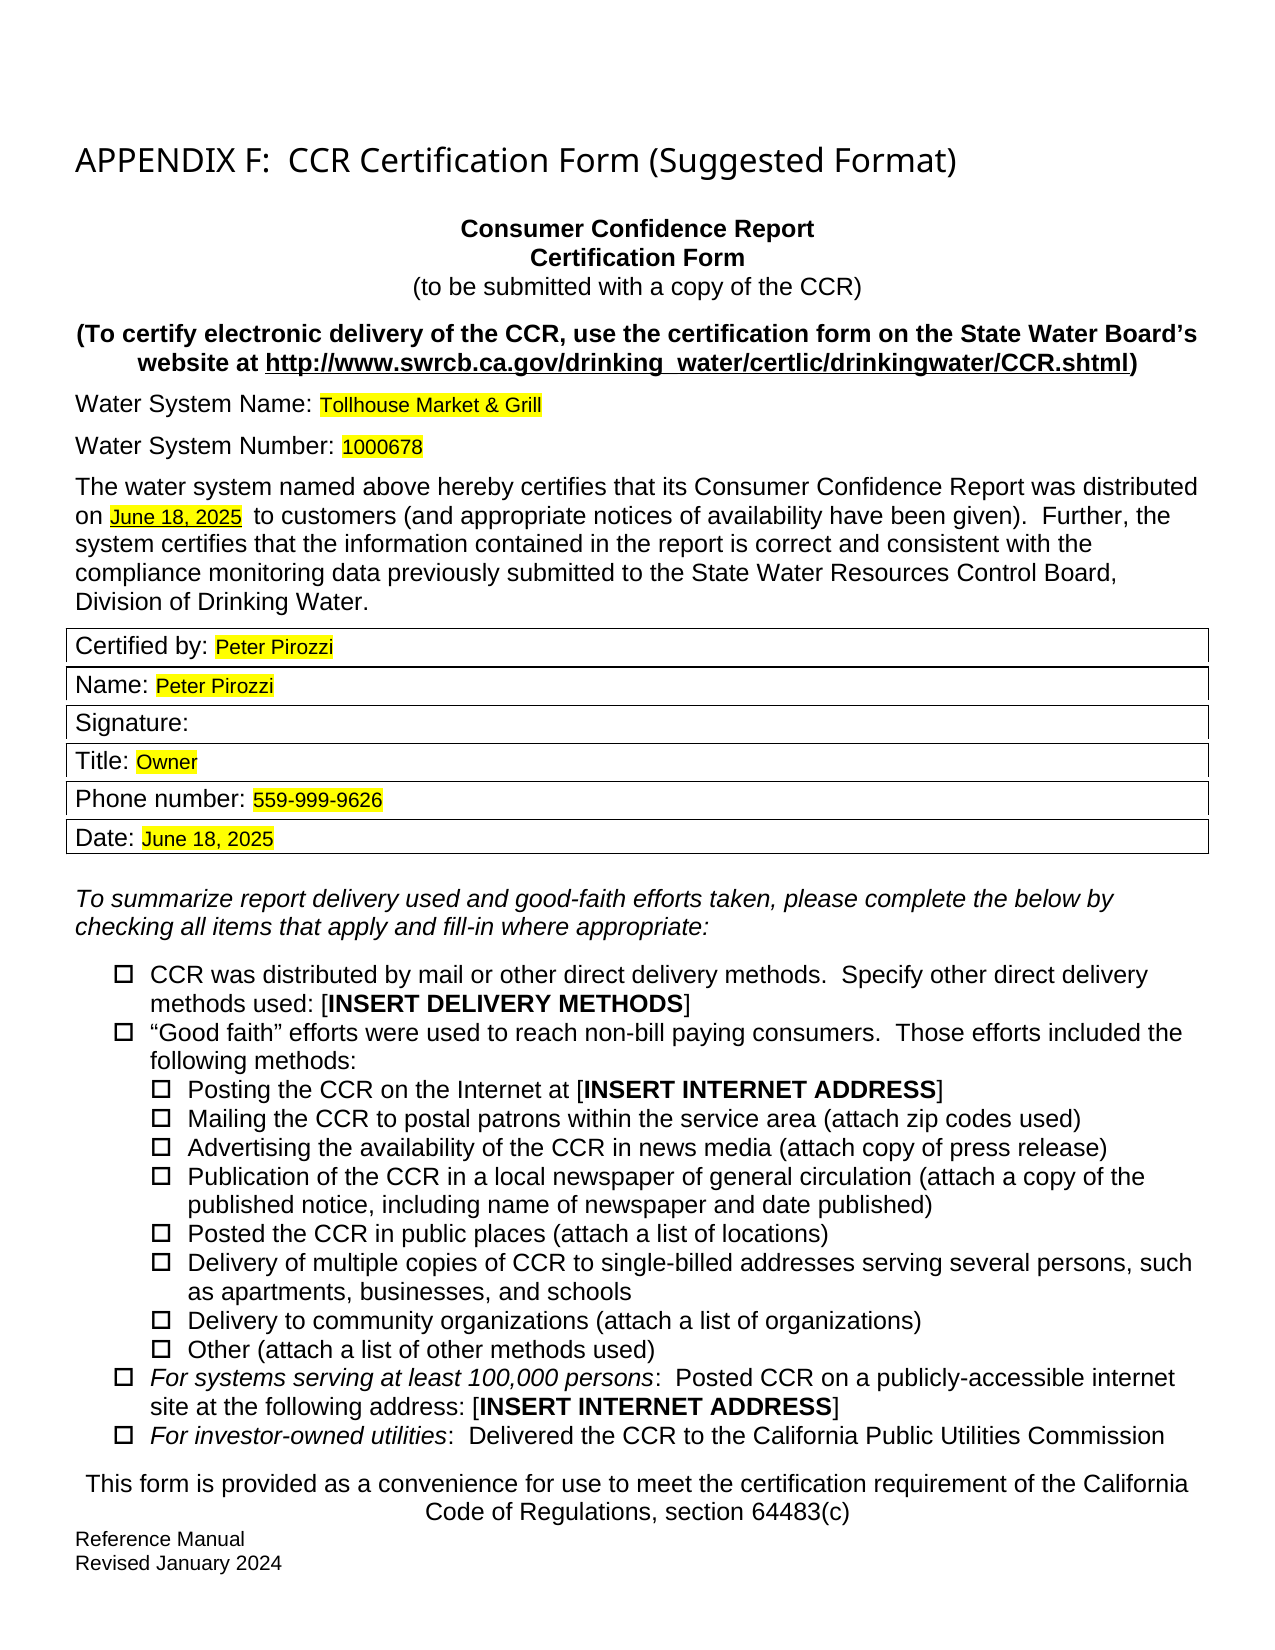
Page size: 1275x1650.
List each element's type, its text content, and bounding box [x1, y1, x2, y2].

text (To certify electronic delivery of the CCR, use the certification form on the State Water Board’s website at http://www.swrcb.ca.gov/drinking_water/certlic/drinkingwater/CCR.shtml) [75, 319, 1200, 377]
text Water System Number: 1000678 [75, 431, 1200, 459]
text To summarize report delivery used and good-faith efforts taken, please complete the below by checking all items that apply and fill-in where appropriate: [75, 884, 1200, 941]
list CCR was distributed by mail or other direct delivery methods. Specify other direct delivery methods used: [INSERT DELIVERY METHODS] [112, 960, 1200, 1017]
text Date: June 18, 2025 [67, 820, 1208, 853]
list Advertising the availability of the CCR in news media (attach copy of press release) [150, 1133, 1200, 1162]
text Certification Form [75, 243, 1200, 272]
list For investor-owned utilities: Delivered the CCR to the California Public Utilities Commission [112, 1421, 1200, 1450]
list Posted the CCR in public places (attach a list of locations) [150, 1219, 1200, 1248]
text This form is provided as a convenience for use to meet the certification requirement of the California Code of Regulations, section 64483(c) [75, 1469, 1200, 1526]
text Signature: [67, 706, 1208, 739]
list Delivery to community organizations (attach a list of organizations) [150, 1306, 1200, 1334]
text Name: Peter Pirozzi [67, 668, 1208, 700]
list Delivery of multiple copies of CCR to single-billed addresses serving several persons, such as apartments, businesses, and schools [150, 1248, 1200, 1306]
text Phone number: 559-999-9626 [67, 782, 1208, 815]
list Other (attach a list of other methods used) [150, 1334, 1200, 1363]
list Publication of the CCR in a local newspaper of general circulation (attach a copy of the published notice, including name of newspaper and date published) [150, 1162, 1200, 1219]
text (to be submitted with a copy of the CCR) [75, 272, 1200, 301]
text Certified by: Peter Pirozzi [67, 629, 1208, 662]
list For systems serving at least 100,000 persons: Posted CCR on a publicly-accessible internet site at the following address: [INSERT INTERNET ADDRESS] [112, 1363, 1200, 1421]
text Title: Owner [67, 744, 1208, 777]
text Consumer Confidence Report [75, 214, 1200, 243]
list Posting the CCR on the Internet at [INSERT INTERNET ADDRESS] [150, 1075, 1200, 1104]
list “Good faith” efforts were used to reach non-bill paying consumers. Those efforts included the following methods: [112, 1017, 1200, 1075]
text The water system named above hereby certifies that its Consumer Confidence Report was distributed on June 18, 2025 to customers (and appropriate notices of availability have been given). Further, the system certifies that the information contained in the report is correct and consistent with the compliance monitoring data previously submitted to the State Water Resources Control Board, Division of Drinking Water. [75, 472, 1200, 616]
subtitle APPENDIX F: CCR Certification Form (Suggested Format) [75, 137, 1200, 182]
text Water System Name: Tollhouse Market & Grill [75, 389, 1200, 418]
list Mailing the CCR to postal patrons within the service area (attach zip codes used) [150, 1104, 1200, 1133]
